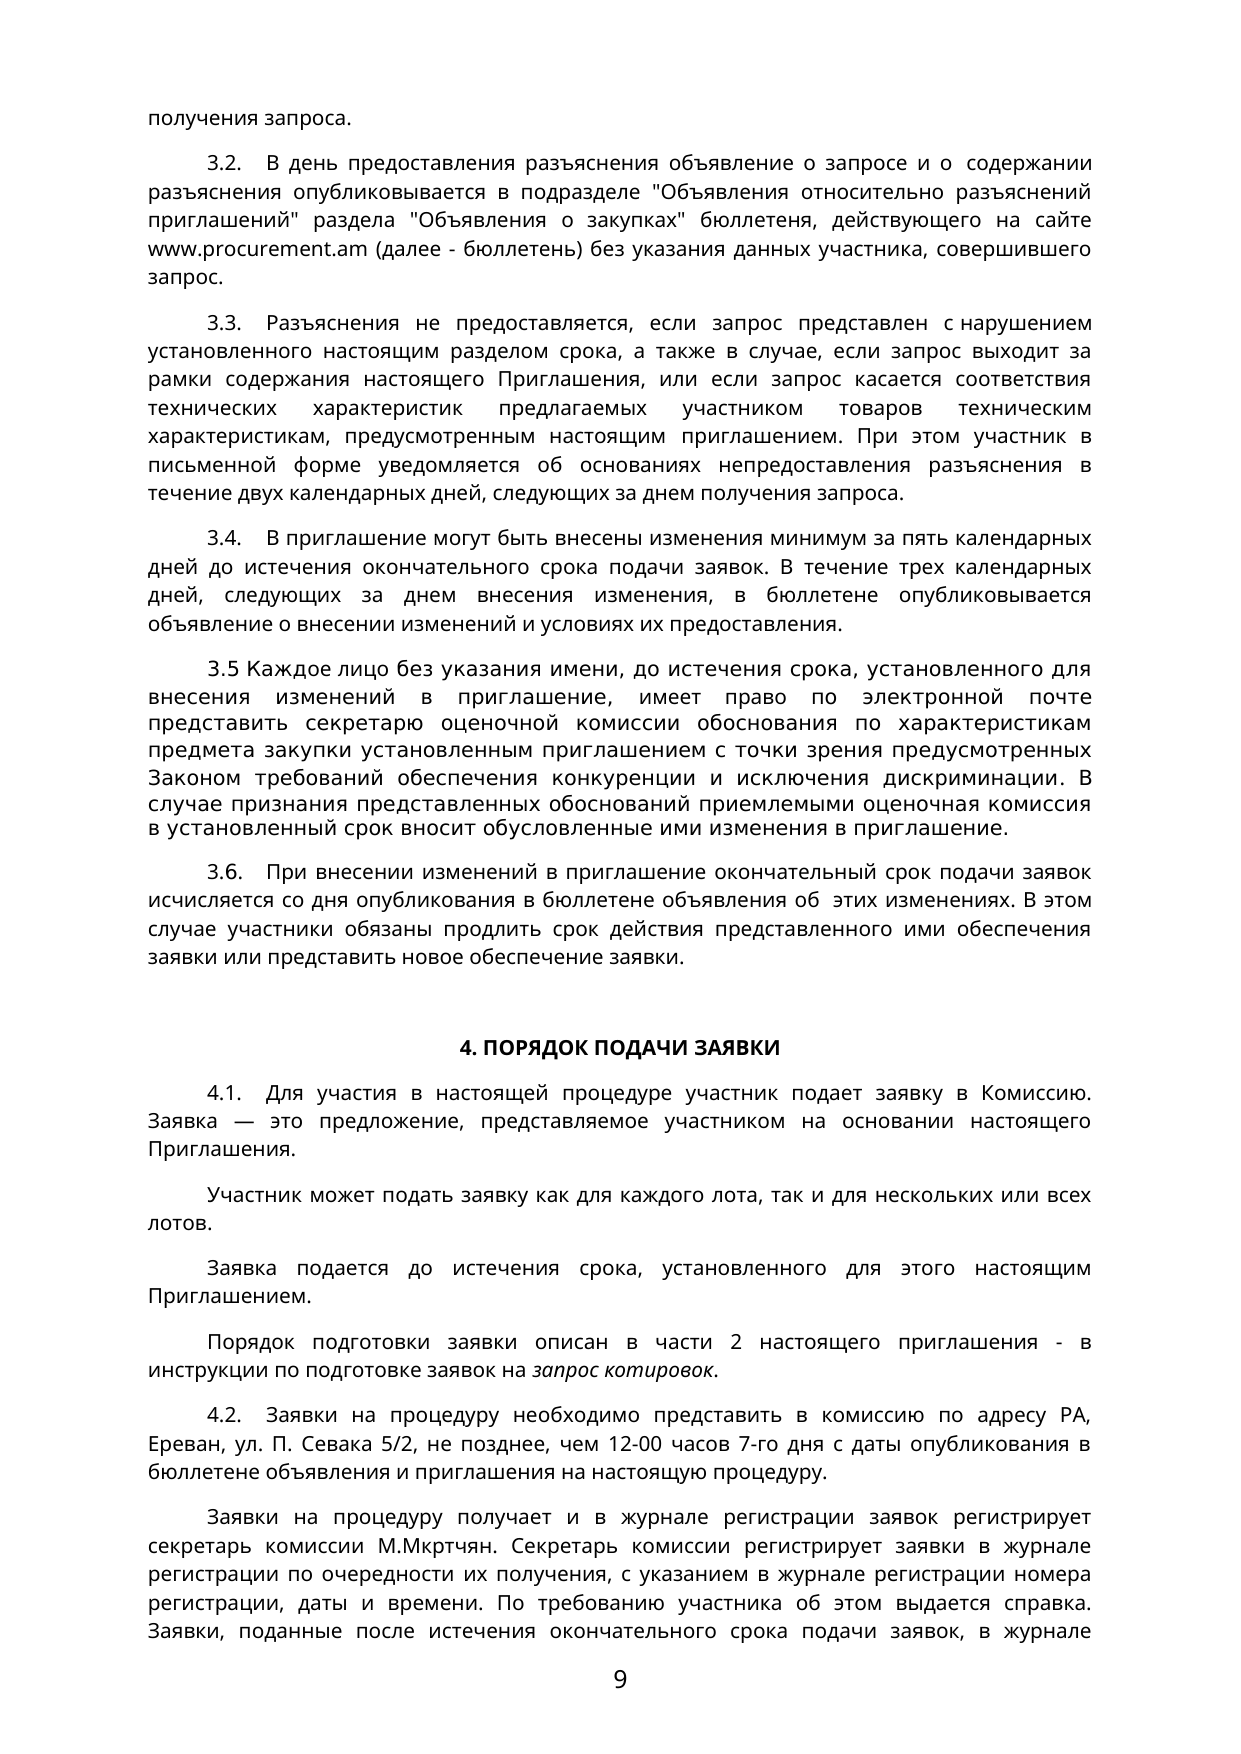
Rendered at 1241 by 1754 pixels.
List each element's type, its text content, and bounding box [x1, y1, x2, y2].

text 4.2. Заявки на процедуру необходимо представить в комиссию по адресу РА, Ереван, ул. П. Севака 5/2, не позднее, чем 12-00 часов 7-го дня с даты опубликования в бюллетене объявления и приглашения на настоящую процедуру. [148, 1400, 1092, 1486]
text 3.2. В день предоставления разъяснения объявление о запросе и о содержании разъяснения опубликовывается в подразделе "Объявления относительно разъяснений приглашений" раздела "Объявления о закупках" бюллетеня, действующего на сайте www.procurement.am (далее - бюллетень) без указания данных участника, совершившего запрос. [148, 148, 1092, 291]
text 4.1. Для участия в настоящей процедуре участник подает заявку в Комиссию. Заявка — это предложение, представляемое участником на основании настоящего Приглашения. [148, 1078, 1092, 1163]
text Участник может подать заявку как для каждого лота, так и для нескольких или всех лотов. [148, 1180, 1092, 1237]
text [148, 1502, 1092, 1644]
text 3.3. Разъяснения не предоставляется, если запрос представлен с нарушением установленного настоящим разделом срока, а также в случае, если запрос выходит за рамки содержания настоящего Приглашения, или если запрос касается соответствия технических характеристик предлагаемых участником товаров техническим характеристикам, предусмотренным настоящим приглашением. При этом участник в письменной форме уведомляется об основаниях непредоставления разъяснения в течение двух календарных дней, следующих за днем получения запроса. [148, 308, 1092, 507]
text 3.4. В приглашение могут быть внесены изменения минимум за пять календарных дней до истечения окончательного срока подачи заявок. В течение трех календарных дней, следующих за днем внесения изменения, в бюллетене опубликовывается объявление о внесении изменений и условиях их предоставления. [148, 523, 1092, 637]
text Порядок подготовки заявки описан в части 2 настоящего приглашения - в инструкции по подготовке заявок на запрос котировок. [148, 1327, 1092, 1384]
text 3.6. При внесении изменений в приглашение окончательный срок подачи заявок исчисляется со дня опубликования в бюллетене объявления об этих изменениях. В этом случае участники обязаны продлить срок действия представленного ими обеспечения заявки или представить новое обеспечение заявки. [148, 857, 1092, 971]
text Заявка подается до истечения срока, установленного для этого настоящим Приглашением. [148, 1253, 1092, 1310]
text 3.5 Каждое лицо без указания имени, до истечения срока, установленного для внесения изменений в приглашение, имеет право по электронной почте представить секретарю оценочной комиссии обоснования по характеристикам предмета закупки установленным приглашением с точки зрения предусмотренных Законом требований обеспечения конкуренции и исключения дискриминации. В случае признания представленных обоснований приемлемыми оценочная комиссия в установленный срок вносит обусловленные ими изменения в приглашение. [148, 654, 1092, 840]
text 4. ПОРЯДОК ПОДАЧИ ЗАЯВКИ [148, 1033, 1092, 1061]
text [148, 103, 1092, 132]
